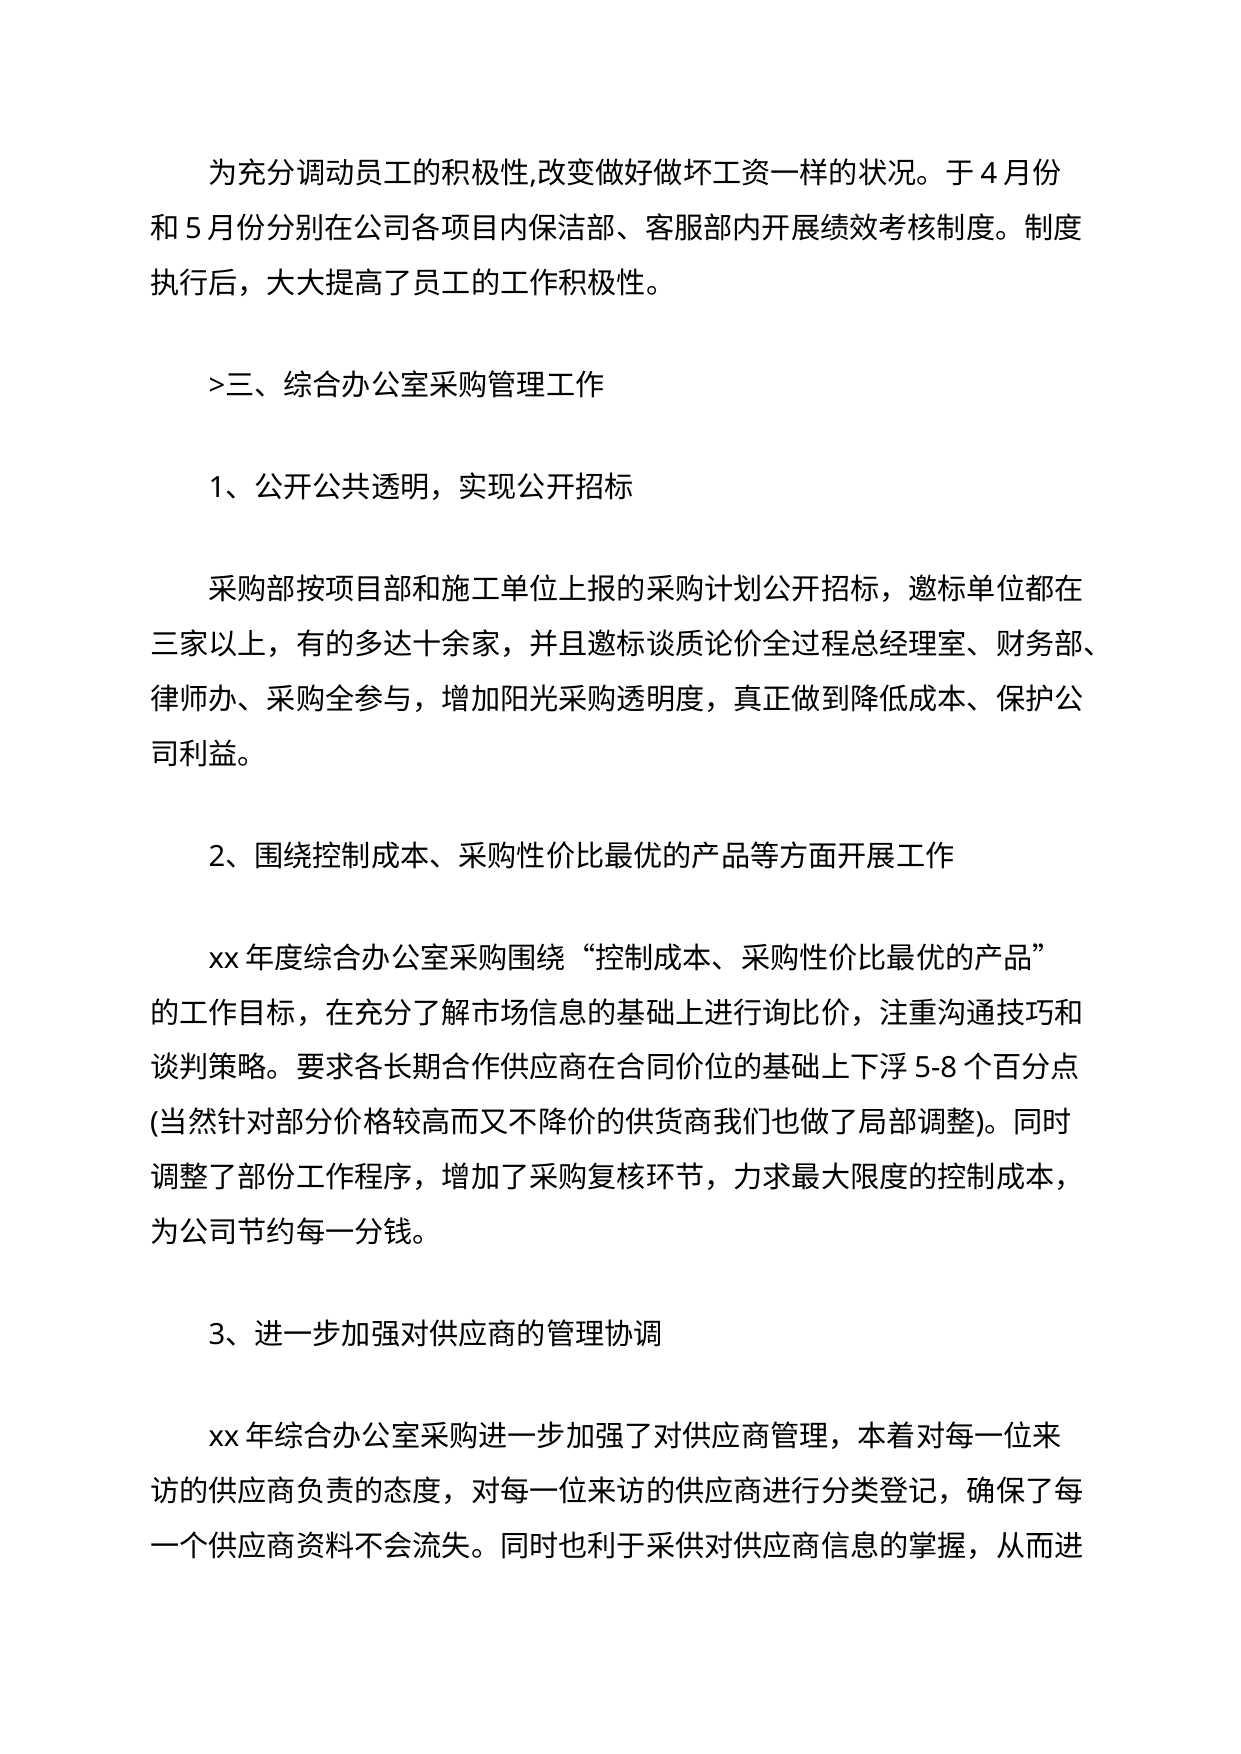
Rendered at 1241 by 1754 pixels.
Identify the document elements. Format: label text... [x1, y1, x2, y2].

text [150, 1413, 1090, 1565]
text 1、公开公共透明，实现公开招标 [150, 464, 1090, 506]
text xx年度综合办公室采购围绕“控制成本、采购性价比最优的产品”的工作目标，在充分了解市场信息的基础上进行询比价，注重沟通技巧和谈判策略。要求各长期合作供应商在合同价位的基础上下浮5-8个百分点(当然针对部分价格较高而又不降价的供货商我们也做了局部调整)。同时调整了部份工作程序，增加了采购复核环节，力求最大限度的控制成本，为公司节约每一分钱。 [150, 934, 1090, 1251]
text 采购部按项目部和施工单位上报的采购计划公开招标，邀标单位都在三家以上，有的多达十余家，并且邀标谈质论价全过程总经理室、财务部、律师办、采购全参与，增加阳光采购透明度，真正做到降低成本、保护公司利益。 [150, 566, 1090, 773]
text >三、综合办公室采购管理工作 [150, 362, 1090, 404]
text 为充分调动员工的积极性,改变做好做坏工资一样的状况。于4月份和5月份分别在公司各项目内保洁部、客服部内开展绩效考核制度。制度执行后，大大提高了员工的工作积极性。 [150, 150, 1090, 302]
text 3、进一步加强对供应商的管理协调 [150, 1311, 1090, 1353]
text 2、围绕控制成本、采购性价比最优的产品等方面开展工作 [150, 832, 1090, 874]
